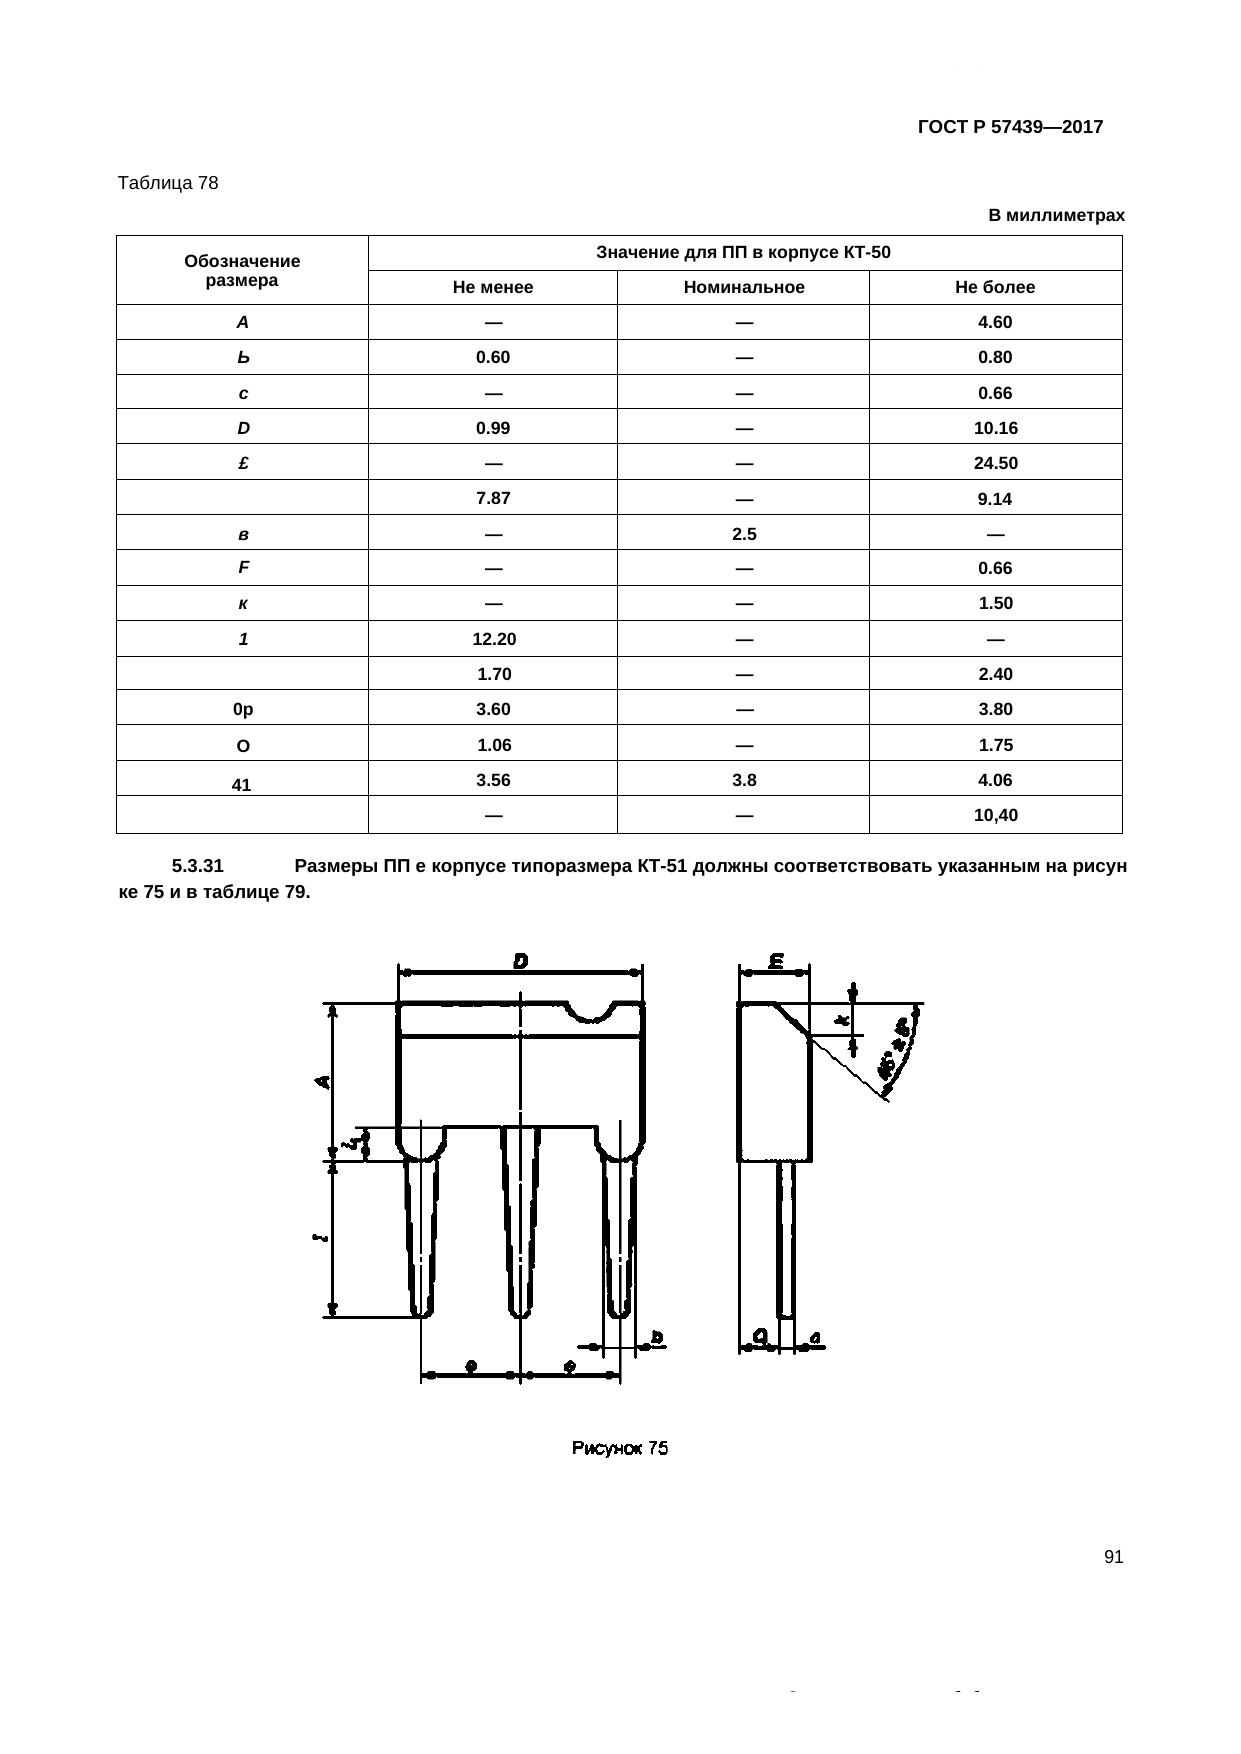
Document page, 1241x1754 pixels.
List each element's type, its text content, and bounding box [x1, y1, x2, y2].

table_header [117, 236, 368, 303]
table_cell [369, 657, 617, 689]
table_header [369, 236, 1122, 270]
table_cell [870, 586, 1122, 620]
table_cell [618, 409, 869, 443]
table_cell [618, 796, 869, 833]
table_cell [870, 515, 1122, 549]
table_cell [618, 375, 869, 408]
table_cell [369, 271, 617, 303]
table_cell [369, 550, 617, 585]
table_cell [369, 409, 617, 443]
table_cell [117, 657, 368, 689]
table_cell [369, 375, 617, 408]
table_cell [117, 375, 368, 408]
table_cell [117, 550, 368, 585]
text ГОСТ Р 57439—2017 [106, 115, 1104, 137]
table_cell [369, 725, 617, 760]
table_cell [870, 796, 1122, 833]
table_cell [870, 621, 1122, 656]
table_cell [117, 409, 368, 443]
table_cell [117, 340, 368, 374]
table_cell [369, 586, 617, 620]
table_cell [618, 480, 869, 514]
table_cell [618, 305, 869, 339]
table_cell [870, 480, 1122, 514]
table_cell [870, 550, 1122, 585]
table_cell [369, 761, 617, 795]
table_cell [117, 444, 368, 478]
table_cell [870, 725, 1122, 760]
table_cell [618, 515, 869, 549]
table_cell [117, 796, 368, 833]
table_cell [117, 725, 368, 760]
text Таблица 78 [117, 172, 1146, 193]
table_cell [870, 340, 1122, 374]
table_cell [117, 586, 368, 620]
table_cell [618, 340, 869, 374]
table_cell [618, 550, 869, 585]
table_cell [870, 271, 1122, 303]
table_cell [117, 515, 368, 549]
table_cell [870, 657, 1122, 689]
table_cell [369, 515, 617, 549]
text В миллиметрах [106, 204, 1125, 225]
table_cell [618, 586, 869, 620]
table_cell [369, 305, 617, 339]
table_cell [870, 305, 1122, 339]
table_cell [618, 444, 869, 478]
picture [312, 953, 668, 1458]
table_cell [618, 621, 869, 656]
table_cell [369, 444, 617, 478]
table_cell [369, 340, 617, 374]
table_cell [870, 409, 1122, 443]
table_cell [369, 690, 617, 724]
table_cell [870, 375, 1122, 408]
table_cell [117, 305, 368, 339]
list Размеры ПП е корпусе типоразмера КТ-51 должны соответствовать указанным на рисун­ ке 75 и в таблице 79. [118, 855, 1135, 903]
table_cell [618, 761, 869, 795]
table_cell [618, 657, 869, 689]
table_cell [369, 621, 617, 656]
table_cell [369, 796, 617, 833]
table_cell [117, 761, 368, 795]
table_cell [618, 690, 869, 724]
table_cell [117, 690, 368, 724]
picture [736, 953, 925, 1355]
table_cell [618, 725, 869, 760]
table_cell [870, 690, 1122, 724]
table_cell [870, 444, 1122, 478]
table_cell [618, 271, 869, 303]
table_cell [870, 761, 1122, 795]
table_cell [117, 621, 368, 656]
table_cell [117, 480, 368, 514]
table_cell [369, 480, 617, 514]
text 91 [106, 1545, 1124, 1567]
